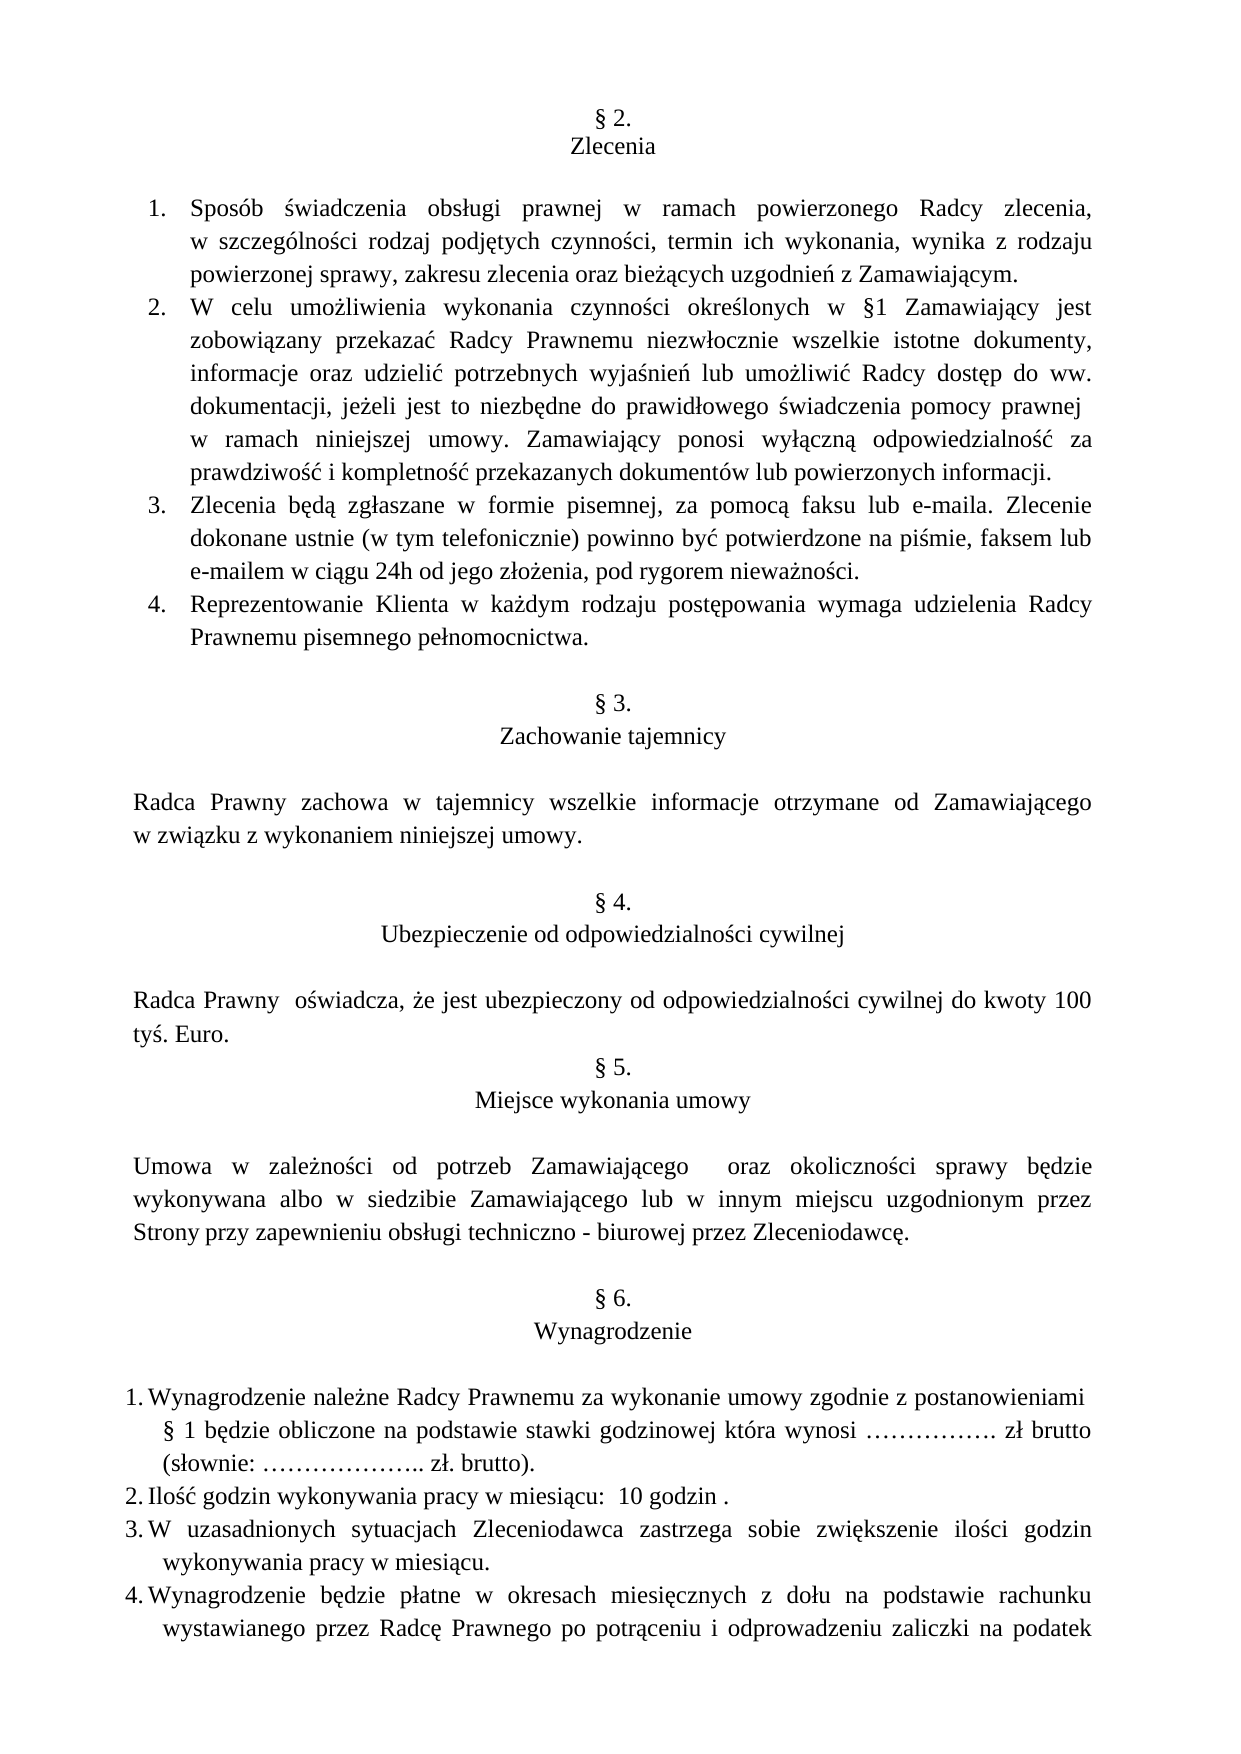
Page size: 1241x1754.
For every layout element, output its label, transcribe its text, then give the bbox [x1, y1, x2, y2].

text Radca Prawny oświadcza, że jest ubezpieczony od odpowiedzialności cywilnej do kwoty 100 tyś. Euro. [133, 986, 1093, 1047]
list W celu umożliwienia wykonania czynności określonych w §1 Zamawiający jest zobowiązany przekazać Radcy Prawnemu niezwłocznie wszelkie istotne dokumenty, informacje oraz udzielić potrzebnych wyjaśnień lub umożliwić Radcy dostęp do ww. dokumentacji, jeżeli jest to niezbędne do prawidłowego świadczenia pomocy prawnej w ramach niniejszej umowy. Zamawiający ponosi wyłączną odpowiedzialność za prawdziwość i kompletność przekazanych dokumentów lub powierzonych informacji. [148, 292, 1093, 486]
list Wynagrodzenie należne Radcy Prawnemu za wykonanie umowy zgodnie z postanowieniami § 1 będzie obliczone na podstawie stawki godzinowej która wynosi ……………. zł brutto (słownie: ……………….. zł. brutto). [125, 1382, 1093, 1477]
text Radca Prawny zachowa w tajemnicy wszelkie informacje otrzymane od Zamawiającego w związku z wykonaniem niniejszej umowy. [133, 787, 1093, 849]
text Ubezpieczenie od odpowiedzialności cywilnej [133, 919, 1093, 948]
text Zachowanie tajemnicy [133, 721, 1093, 750]
list Sposób świadczenia obsługi prawnej w ramach powierzonego Radcy zlecenia, w szczególności rodzaj podjętych czynności, termin ich wykonania, wynika z rodzaju powierzonej sprawy, zakresu zlecenia oraz bieżących uzgodnień z Zamawiającym. [148, 193, 1093, 288]
text Zlecenia [133, 131, 1093, 160]
list Reprezentowanie Klienta w każdym rodzaju postępowania wymaga udzielenia Radcy Prawnemu pisemnego pełnomocnictwa. [148, 589, 1093, 651]
text Umowa w zależności od potrzeb Zamawiającego oraz okoliczności sprawy będzie wykonywana albo w siedzibie Zamawiającego lub w innym miejscu uzgodnionym przez Strony przy zapewnieniu obsługi techniczno - biurowej przez Zleceniodawcę. [133, 1151, 1093, 1246]
text § 5. [133, 1052, 1093, 1080]
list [125, 1580, 1093, 1642]
list Zlecenia będą zgłaszane w formie pisemnej, za pomocą faksu lub e-maila. Zlecenie dokonane ustnie (w tym telefonicznie) powinno być potwierdzone na piśmie, faksem lub e-mailem w ciągu 24h od jego złożenia, pod rygorem nieważności. [148, 490, 1093, 585]
text § 6. [133, 1283, 1093, 1312]
text § 4. [133, 887, 1093, 915]
text § 3. [133, 688, 1093, 717]
list Ilość godzin wykonywania pracy w miesiącu: 10 godzin . [125, 1481, 1093, 1510]
text § 2. [133, 103, 1093, 131]
text Wynagrodzenie [133, 1316, 1093, 1345]
text Miejsce wykonania umowy [133, 1085, 1093, 1113]
list W uzasadnionych sytuacjach Zleceniodawca zastrzega sobie zwiększenie ilości godzin wykonywania pracy w miesiącu. [125, 1514, 1093, 1576]
